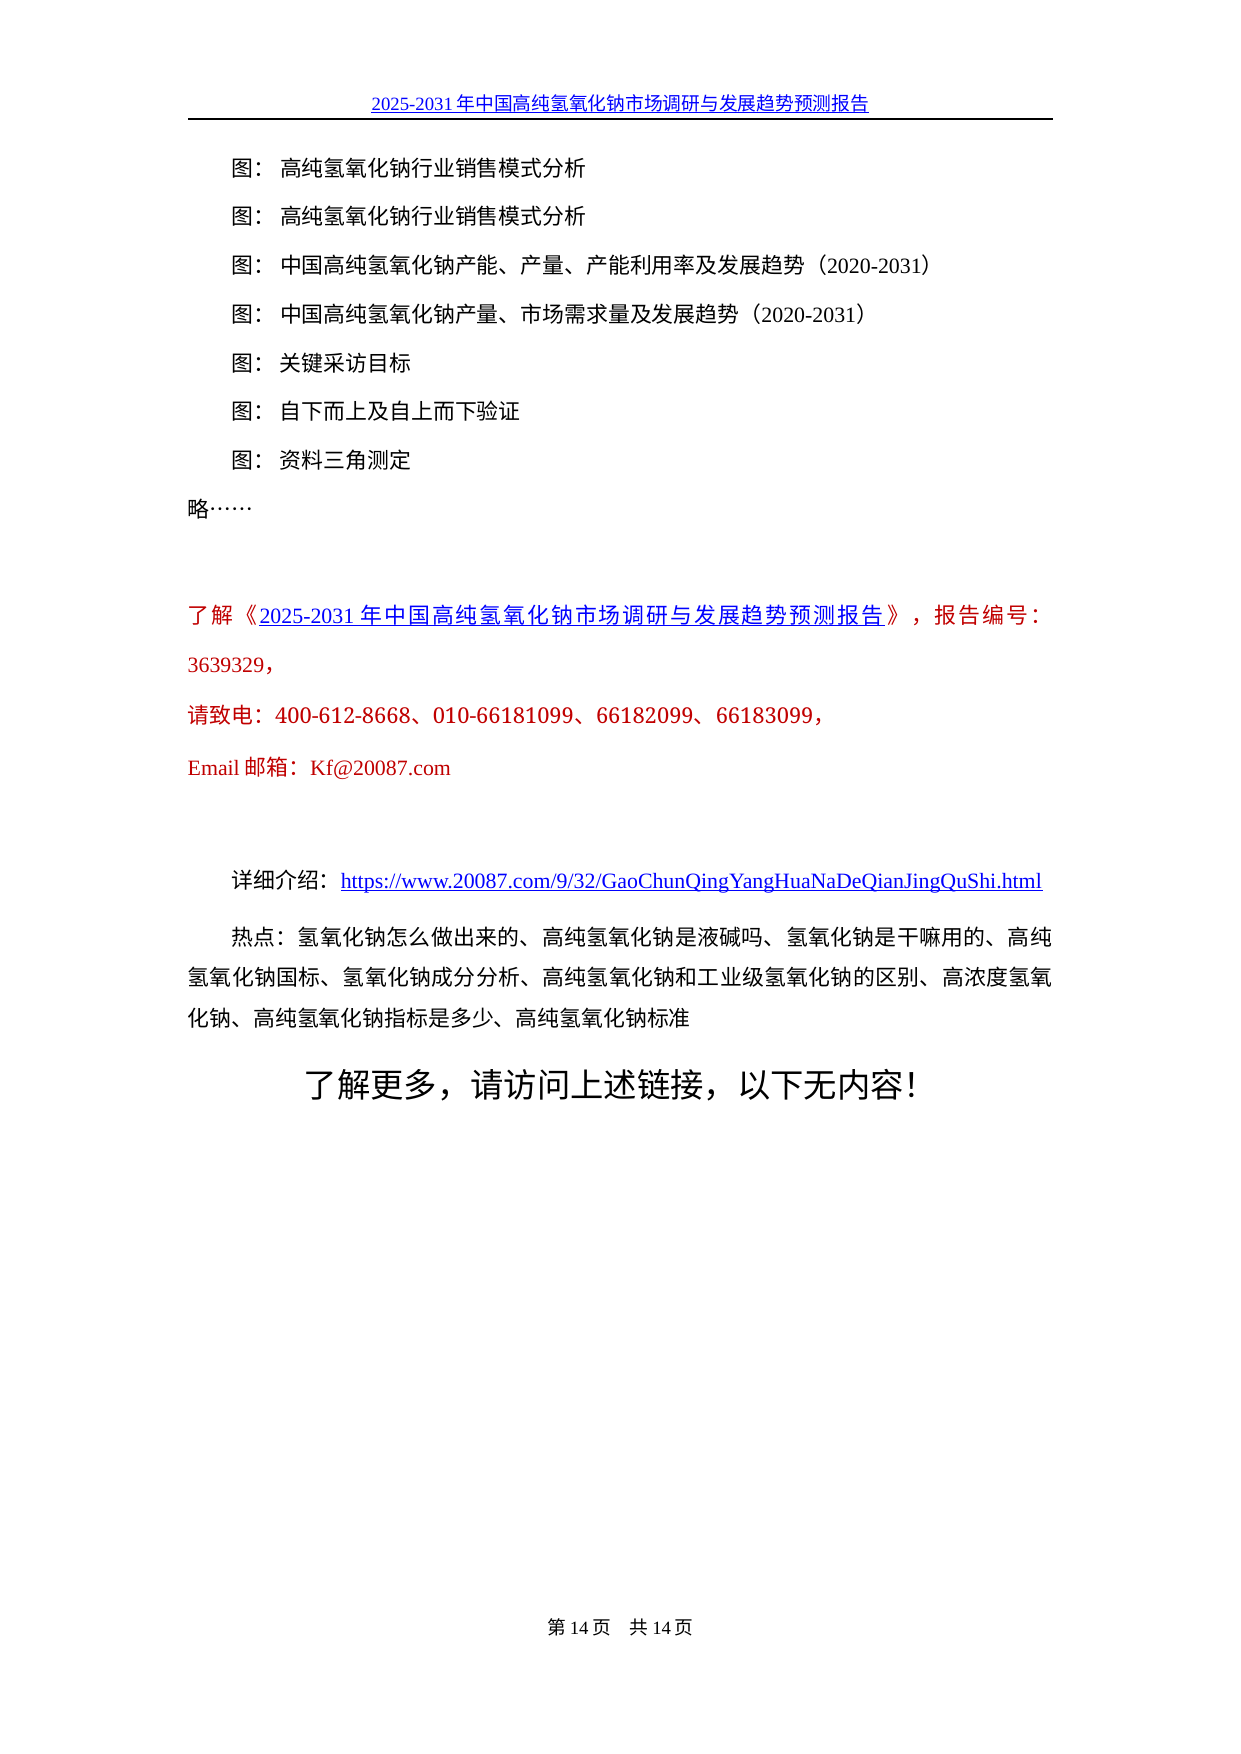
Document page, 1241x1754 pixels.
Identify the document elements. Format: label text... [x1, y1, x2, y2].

text 热点：氢氧化钠怎么做出来的、高纯氢氧化钠是液碱吗、氢氧化钠是干嘛用的、高纯氢氧化钠国标、氢氧化钠成分分析、高纯氢氧化钠和工业级氢氧化钠的区别、高浓度氢氧化钠、高纯氢氧化钠指标是多少、高纯氢氧化钠标准 [187, 919, 1053, 1033]
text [187, 150, 1053, 524]
text 了解《2025-2031年中国高纯氢氧化钠市场调研与发展趋势预测报告》，报告编号：3639329， [187, 598, 1053, 679]
text 详细介绍：https://www.20087.com/9/32/GaoChunQingYangHuaNaDeQianJingQuShi.html [187, 863, 1053, 895]
title 了解更多，请访问上述链接，以下无内容！ [187, 1051, 1053, 1116]
text Email邮箱：Kf@20087.com [187, 750, 1053, 782]
text 请致电：400-612-8668、010-66181099、66182099、66183099， [187, 698, 1053, 731]
